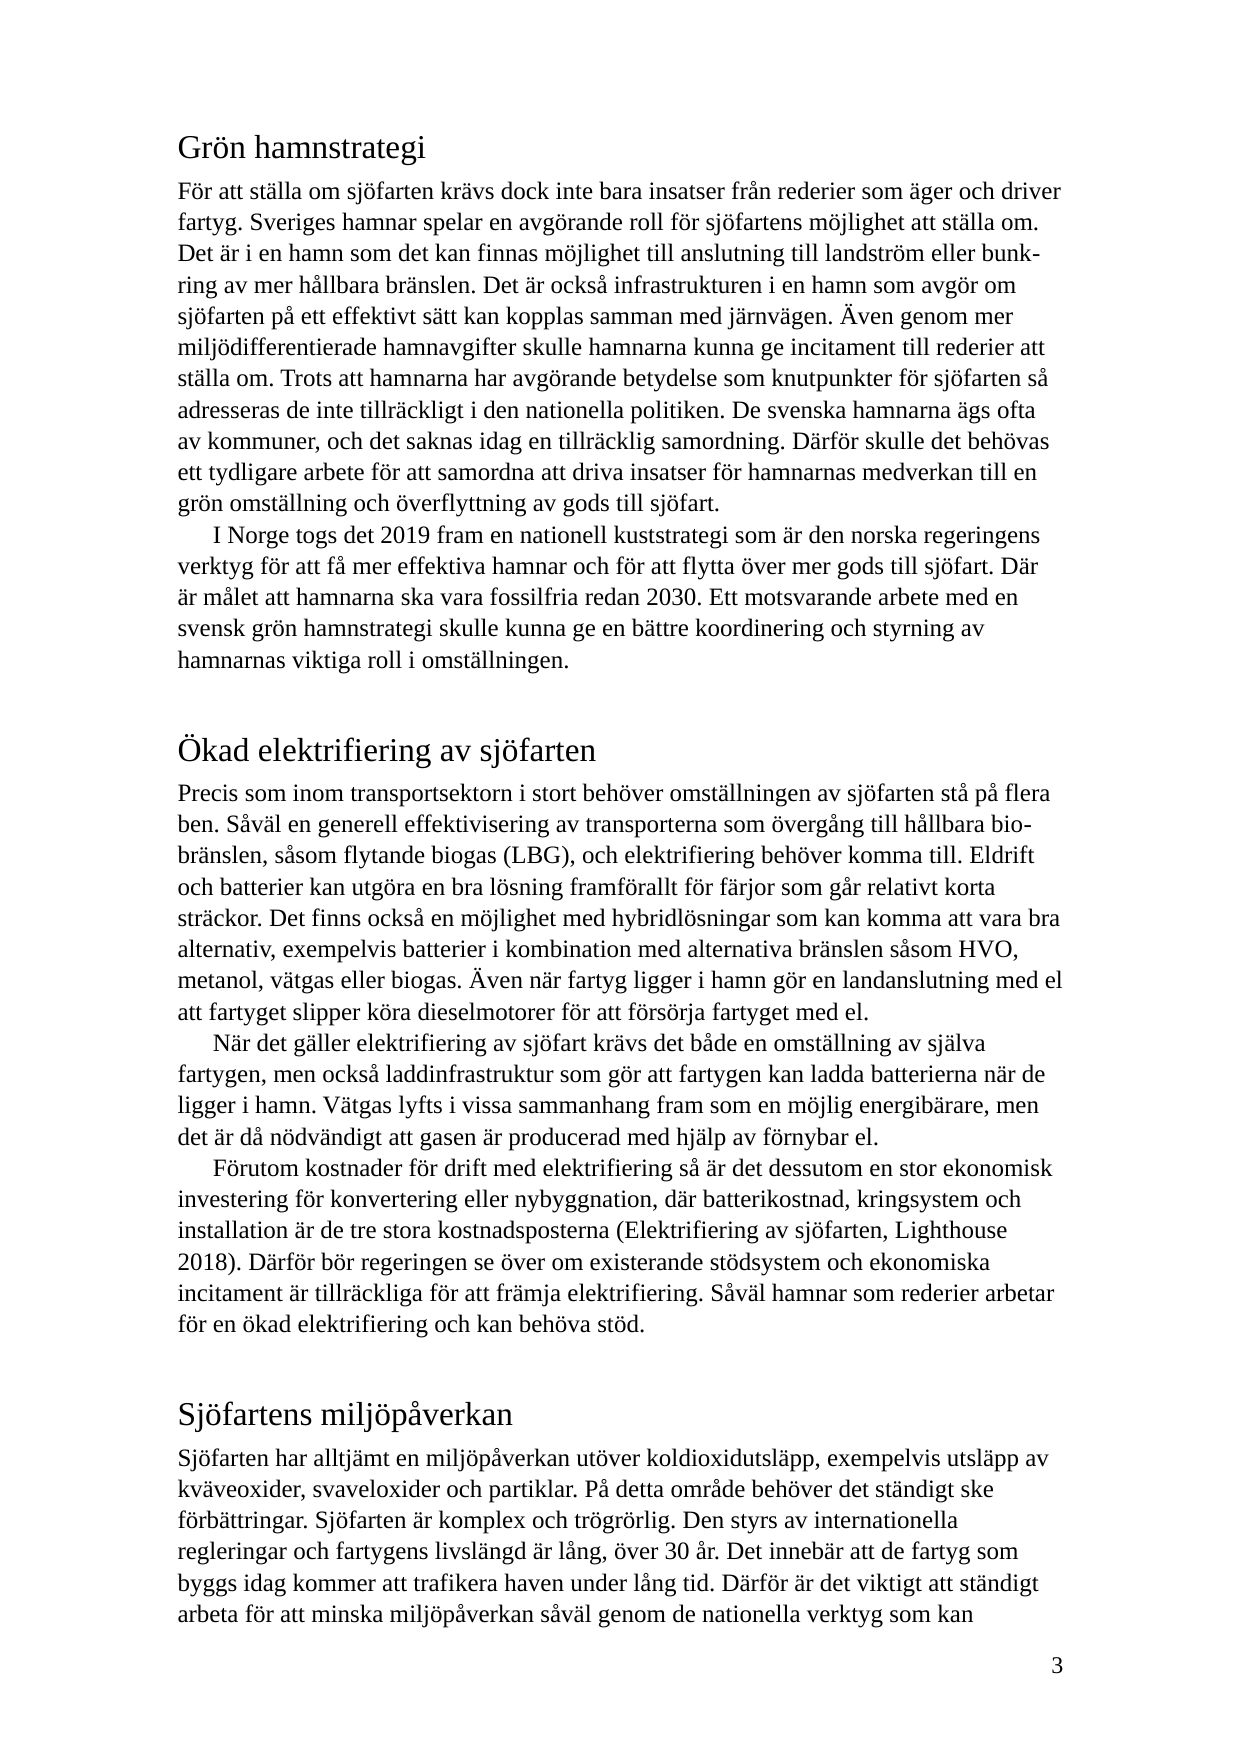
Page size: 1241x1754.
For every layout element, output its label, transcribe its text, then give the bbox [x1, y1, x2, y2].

text Precis som inom transportsektorn i stort behöver omställningen av sjöfarten stå på flera ben. Såväl en generell effektivisering av transporterna som övergång till hållbara biobränslen, såsom flytande biogas (LBG), och elektrifiering behöver komma till. Eldrift och batterier kan utgöra en bra lösning framförallt för färjor som går relativt korta sträckor. Det finns också en möjlighet med hybridlösningar som kan komma att vara bra alternativ, exempelvis batterier i kombination med alternativa bränslen såsom HVO, metanol, vätgas eller biogas. Även när fartyg ligger i hamn gör en landanslutning med el att fartyget slipper köra dieselmotorer för att försörja fartyget med el. [177, 776, 1063, 1026]
subtitle Grön hamnstrategi [177, 134, 1063, 165]
text Förutom kostnader för drift med elektrifiering så är det dessutom en stor ekonomisk investering för konvertering eller nybyggnation, där batterikostnad, kringsystem och installation är de tre stora kostnadsposterna (Elektrifiering av sjöfarten, Lighthouse 2018). Därför bör regeringen se över om existerande stödsystem och ekonomiska incitament är tillräckliga för att främja elektrifiering. Såväl hamnar som rederier arbetar för en ökad elektrifiering och kan behöva stöd. [177, 1151, 1063, 1338]
subtitle Sjöfartens miljöpåverkan [177, 1401, 1063, 1432]
text För att ställa om sjöfarten krävs dock inte bara insatser från rederier som äger och driver fartyg. Sveriges hamnar spelar en avgörande roll för sjöfartens möjlighet att ställa om. Det är i en hamn som det kan finnas möjlighet till anslutning till landström eller bunkring av mer hållbara bränslen. Det är också infrastrukturen i en hamn som avgör om sjöfarten på ett effektivt sätt kan kopplas samman med järnvägen. Även genom mer miljödifferentierade hamnavgifter skulle hamnarna kunna ge incitament till rederier att ställa om. Trots att hamnarna har avgörande betydelse som knutpunkter för sjöfarten så adresseras de inte tillräckligt i den nationella politiken. De svenska hamnarna ägs ofta av kommuner, och det saknas idag en tillräcklig samordning. Därför skulle det behövas ett tydligare arbete för att samordna att driva insatser för hamnarnas medverkan till en grön omställning och överflyttning av gods till sjöfart. [177, 173, 1063, 517]
subtitle Ökad elektrifiering av sjöfarten [177, 736, 1063, 767]
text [177, 1440, 1063, 1628]
text När det gäller elektrifiering av sjöfart krävs det både en omställning av själva fartygen, men också laddinfrastruktur som gör att fartygen kan ladda batterierna när de ligger i hamn. Vätgas lyfts i vissa sammanhang fram som en möjlig energibärare, men det är då nödvändigt att gasen är producerad med hjälp av förnybar el. [177, 1026, 1063, 1151]
text I Norge togs det 2019 fram en nationell kuststrategi som är den norska regeringens verktyg för att få mer effektiva hamnar och för att flytta över mer gods till sjöfart. Där är målet att hamnarna ska vara fossilfria redan 2030. Ett motsvarande arbete med en svensk grön hamnstrategi skulle kunna ge en bättre koordinering och styrning av hamnarnas viktiga roll i omställningen. [177, 517, 1063, 673]
